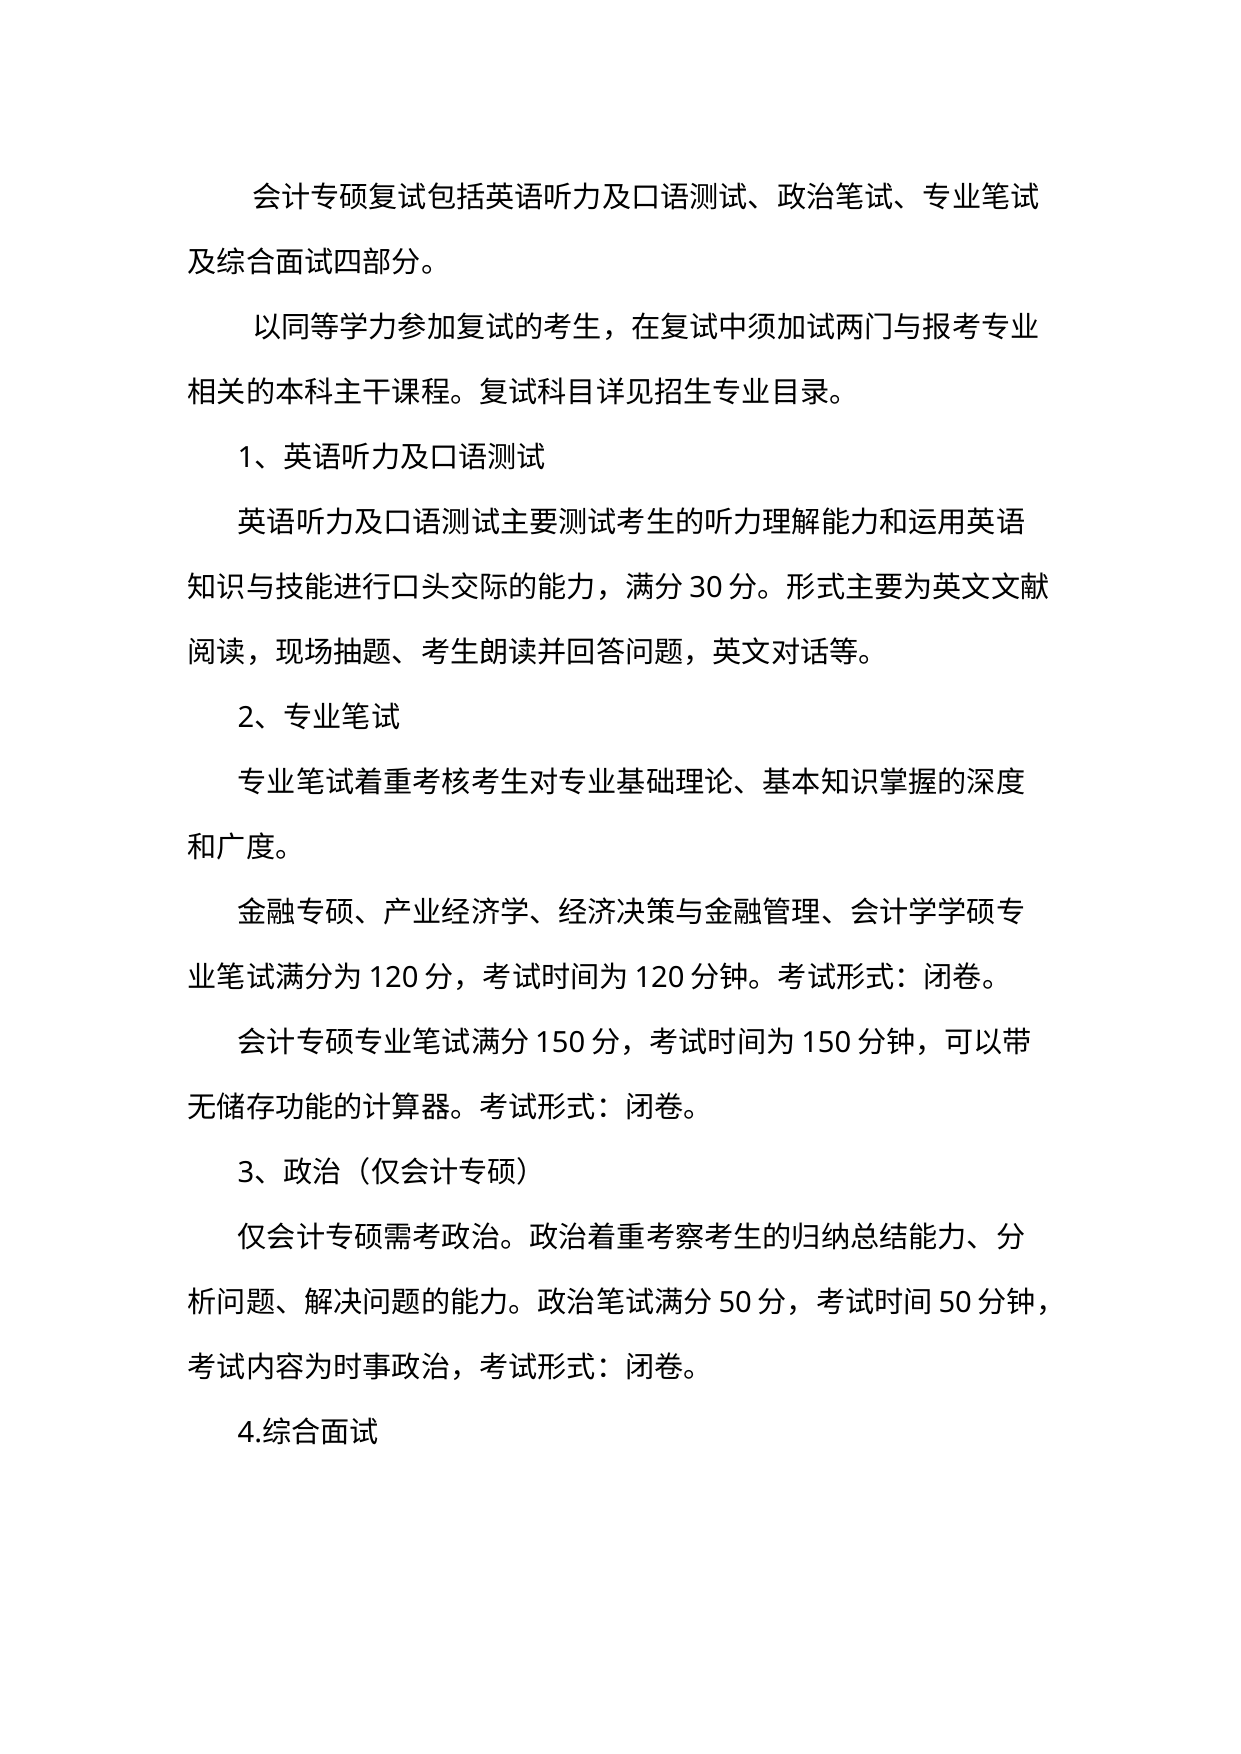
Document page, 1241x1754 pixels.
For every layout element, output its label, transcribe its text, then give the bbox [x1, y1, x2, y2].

text 会计专硕复试包括英语听力及口语测试、政治笔试、专业笔试及综合面试四部分。 [187, 162, 1053, 292]
text 以同等学力参加复试的考生，在复试中须加试两门与报考专业相关的本科主干课程。复试科目详见招生专业目录。 [187, 292, 1053, 422]
text 4.综合面试 [187, 1397, 1053, 1462]
text 2、专业笔试 [187, 682, 1053, 747]
text 金融专硕、产业经济学、经济决策与金融管理、会计学学硕专业笔试满分为120分，考试时间为120分钟。考试形式：闭卷。 [187, 877, 1053, 1007]
text 英语听力及口语测试主要测试考生的听力理解能力和运用英语知识与技能进行口头交际的能力，满分30分。形式主要为英文文献阅读，现场抽题、考生朗读并回答问题，英文对话等。 [187, 487, 1053, 682]
text 3、政治（仅会计专硕） [187, 1137, 1053, 1202]
text 专业笔试着重考核考生对专业基础理论、基本知识掌握的深度和广度。 [187, 747, 1053, 877]
text 仅会计专硕需考政治。政治着重考察考生的归纳总结能力、分析问题、解决问题的能力。政治笔试满分50分，考试时间50分钟，考试内容为时事政治，考试形式：闭卷。 [187, 1202, 1053, 1397]
text 会计专硕专业笔试满分150分，考试时间为150分钟，可以带无储存功能的计算器。考试形式：闭卷。 [187, 1007, 1053, 1137]
text 1、英语听力及口语测试 [187, 422, 1053, 487]
